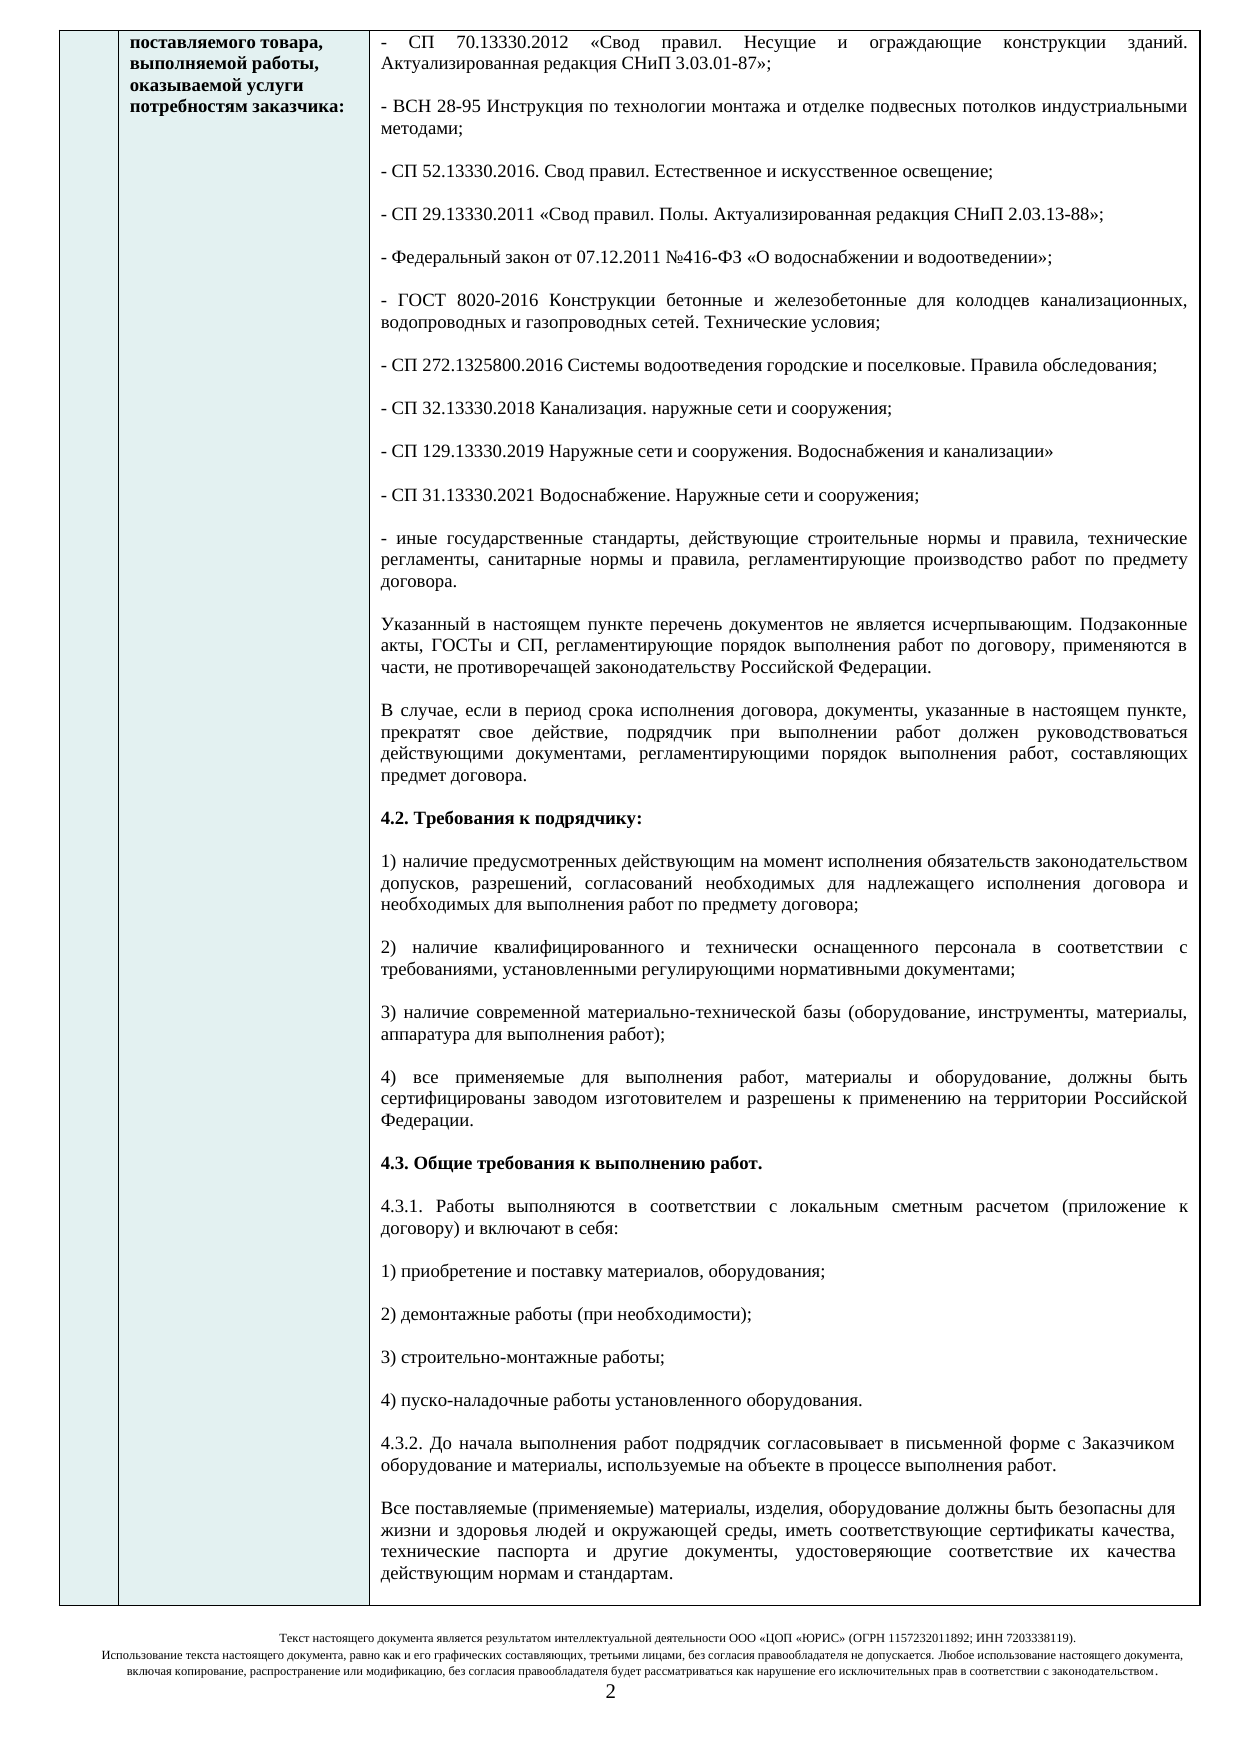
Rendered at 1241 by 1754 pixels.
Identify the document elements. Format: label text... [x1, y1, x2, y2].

table_cell 4 [60, 31, 118, 1605]
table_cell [119, 31, 369, 1605]
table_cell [370, 31, 1199, 1605]
